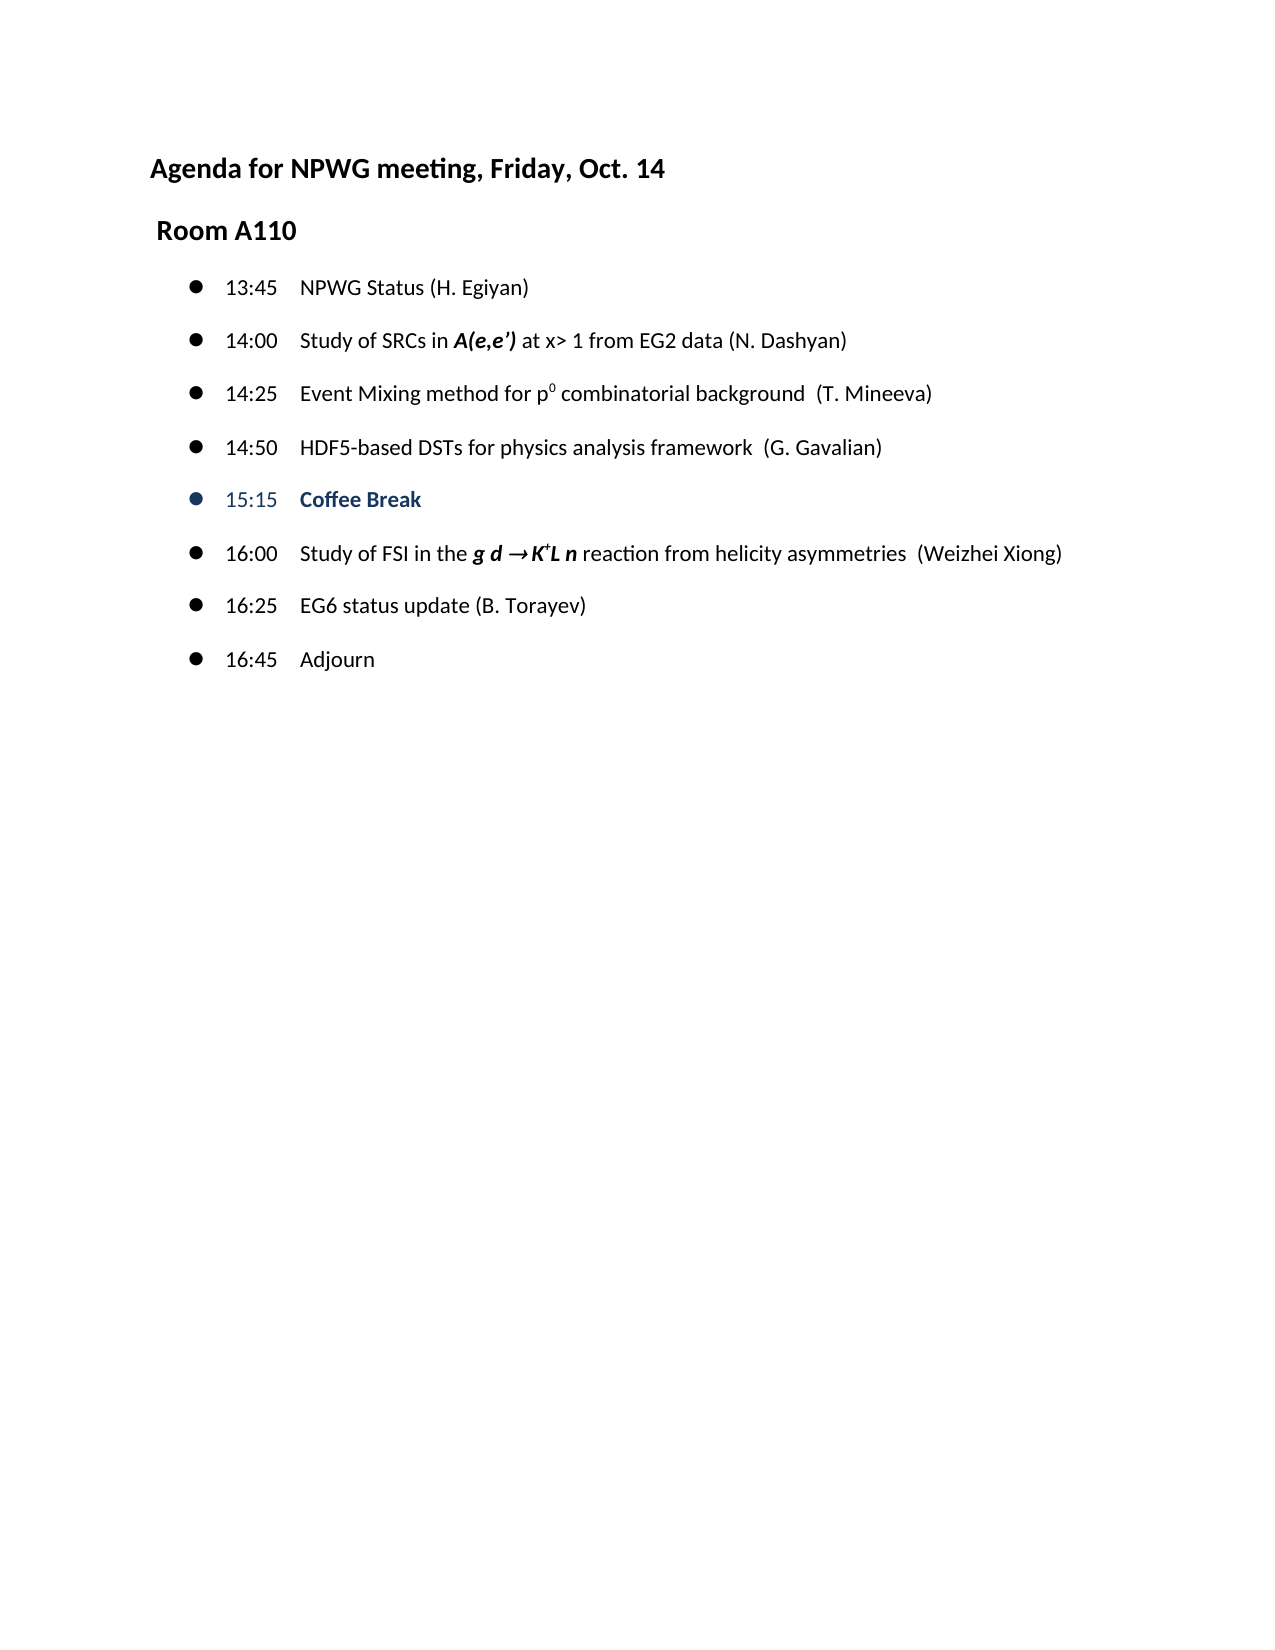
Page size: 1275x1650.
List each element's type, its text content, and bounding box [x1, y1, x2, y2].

list 13:45 NPWG Status (H. Egiyan) [187, 273, 1125, 302]
list 14:50 HDF5-based DSTs for physics analysis framework (G. Gavalian) [187, 433, 1125, 461]
list 16:45 Adjourn [187, 645, 1125, 673]
list 16:00 Study of FSI in the g d K+L n reaction from helicity asymmetries (Weizhei Xiong) [187, 539, 1125, 567]
list 15:15 Coffee Break [187, 486, 1125, 514]
text Room A110 [150, 212, 1125, 247]
list 16:25 EG6 status update (B. Torayev) [187, 592, 1125, 620]
list 14:00 Study of SRCs in A(e,e’) at x> 1 from EG2 data (N. Dashyan) [187, 327, 1125, 354]
text Agenda for NPWG meeting, Friday, Oct. 14 [150, 150, 1125, 186]
list 14:25 Event Mixing method for p0 combinatorial background (T. Mineeva) [187, 379, 1125, 408]
